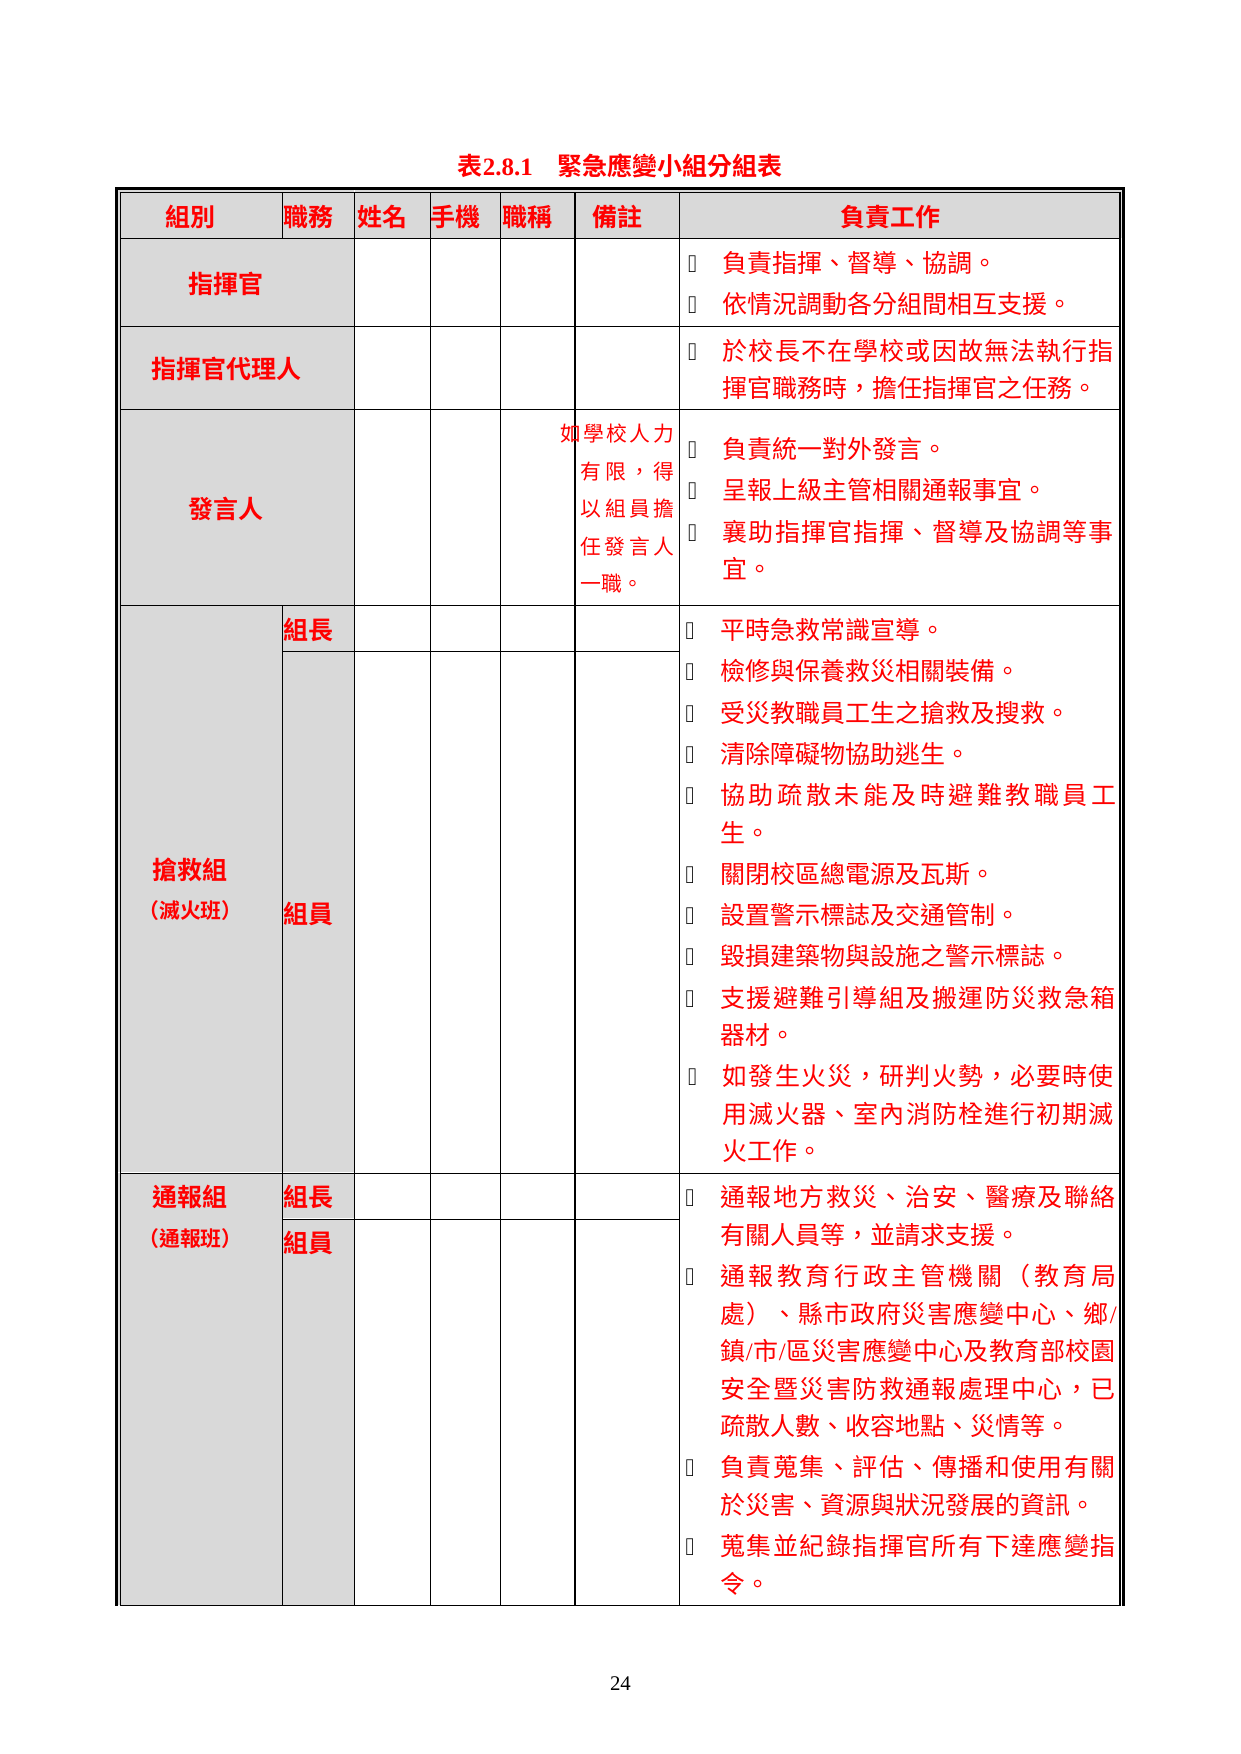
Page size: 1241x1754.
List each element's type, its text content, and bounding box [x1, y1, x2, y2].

table_cell [576, 606, 679, 651]
table_cell [576, 1174, 679, 1218]
table_cell 於校長不在學校或因故無法執行指揮官職務時，擔任指揮官之任務。 [680, 327, 1119, 409]
table_header 負責工作 [680, 193, 1119, 238]
table_cell [576, 1220, 679, 1605]
table_cell 組員 [283, 652, 354, 1172]
table_cell [355, 327, 430, 409]
table_cell [501, 1174, 574, 1218]
table_cell [431, 606, 500, 651]
table_header 手機 [431, 193, 500, 238]
table_cell [431, 652, 500, 1172]
table_cell [431, 327, 500, 409]
table_cell [431, 239, 500, 326]
table_cell 如學校人力有限，得以組員擔任發言人一職。 [576, 410, 679, 605]
table_cell [355, 410, 430, 605]
table_cell [576, 652, 679, 1172]
table_header 組別 [121, 193, 282, 238]
table_cell [431, 1220, 500, 1605]
table_cell [501, 606, 574, 651]
table_cell 搶救組 （滅火班） [121, 606, 282, 1172]
text 表2.8.1 緊急應變小組分組表 [118, 146, 1122, 183]
table_cell [355, 606, 430, 651]
table_cell [501, 327, 574, 409]
table_cell [431, 1174, 500, 1218]
table_cell [355, 652, 430, 1172]
table_cell 負責統一對外發言。 呈報上級主管相關通報事宜。 襄助指揮官指揮、督導及協調等事宜。 [680, 410, 1119, 605]
table_header 姓名 [355, 193, 430, 238]
table_header 職務 [283, 193, 354, 238]
table_cell 發言人 [121, 410, 354, 605]
table_cell [355, 239, 430, 326]
table_cell [501, 239, 574, 326]
table_cell 通報地方救災、治安、醫療及聯絡有關人員等，並請求支援。 通報教育行政主管機關（教育局處）、縣市政府災害應變中心、鄉/鎮/市/區災害應變中心及教育部校園安全暨災害防救通報處理中心，已疏散人數、收容地點、災情等。 負責蒐集、評估、傳播和使用有關於災害、資源與狀況發展的資訊。 蒐集並紀錄指揮官所有下達應變指令。 回報災情狀況。 啟動社區志工與家長協助。 學生家長必要緊急聯繫。 [680, 1174, 1119, 1605]
table_header 備註 [576, 193, 679, 238]
table_cell 組長 [283, 1174, 354, 1218]
table_header 職稱 [501, 193, 574, 238]
table_cell 指揮官 [121, 239, 354, 326]
table_cell 負責指揮、督導、協調。 依情況調動各分組間相互支援。 [680, 239, 1119, 326]
table_cell 指揮官代理人 [121, 327, 354, 409]
table_cell [576, 327, 679, 409]
table_cell [576, 239, 679, 326]
table_cell [355, 1220, 430, 1605]
table_cell [501, 1220, 574, 1605]
table_cell 組長 [283, 606, 354, 651]
table_cell [501, 410, 574, 605]
table_cell [431, 410, 500, 605]
table_cell 通報組 （通報班） [121, 1174, 282, 1605]
table_cell [355, 1174, 430, 1218]
table_cell 組員 [283, 1220, 354, 1605]
table_cell 平時急救常識宣導。 檢修與保養救災相關裝備。 受災教職員工生之搶救及搜救。 清除障礙物協助逃生。 協助疏散未能及時避難教職員工生。 關閉校區總電源及瓦斯。 設置警示標誌及交通管制。 毀損建築物與設施之警示標誌。 支援避難引導組及搬運防災救急箱器材。 如發生火災，研判火勢，必要時使用滅火器、室內消防栓進行初期滅火工作。 [680, 606, 1119, 1172]
table_cell [501, 652, 574, 1172]
